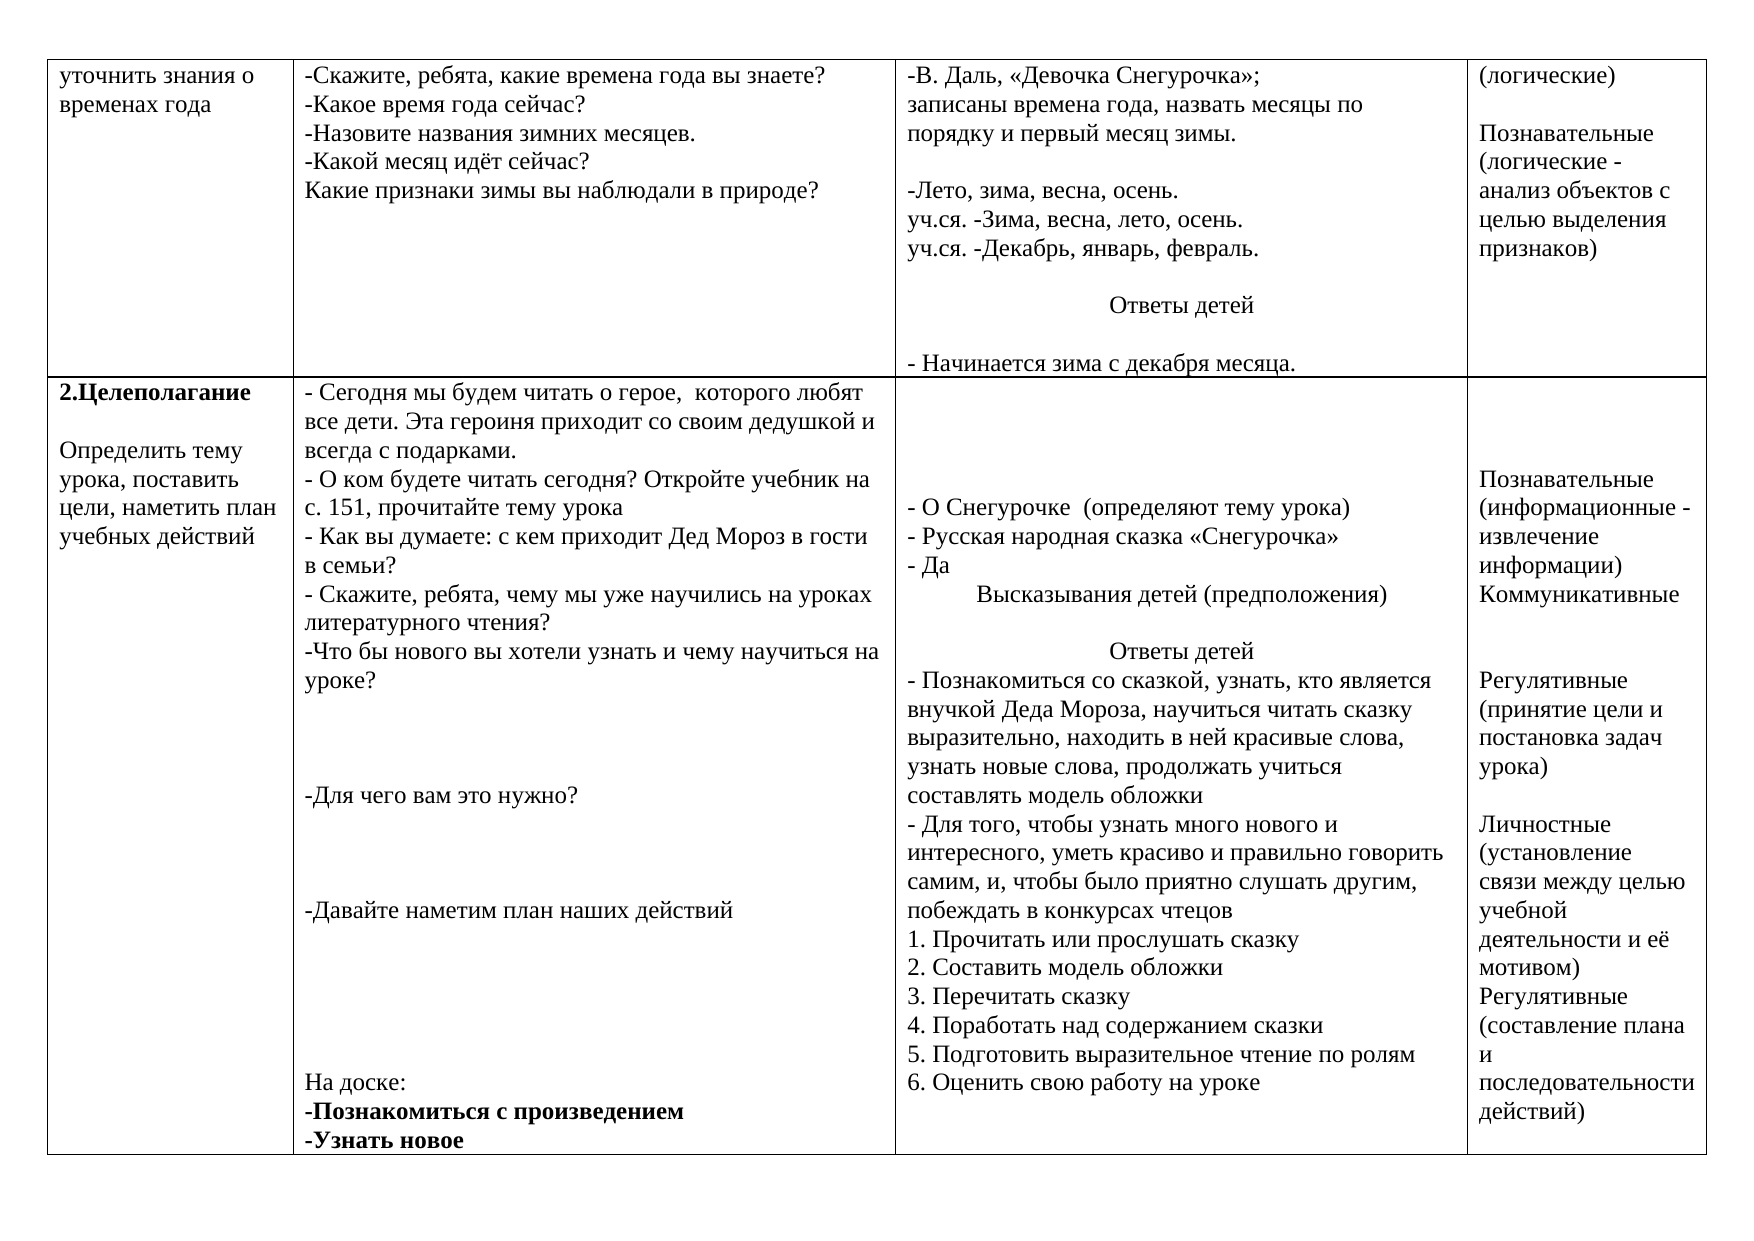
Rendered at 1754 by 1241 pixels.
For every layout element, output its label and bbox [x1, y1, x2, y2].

table_cell [294, 378, 895, 1154]
table_cell [1468, 378, 1706, 1154]
table_cell [1468, 60, 1706, 376]
table_cell [48, 60, 293, 376]
table_cell [896, 378, 1467, 1154]
table_cell [48, 378, 293, 1154]
table_cell [896, 60, 1467, 376]
table_cell [294, 60, 895, 376]
